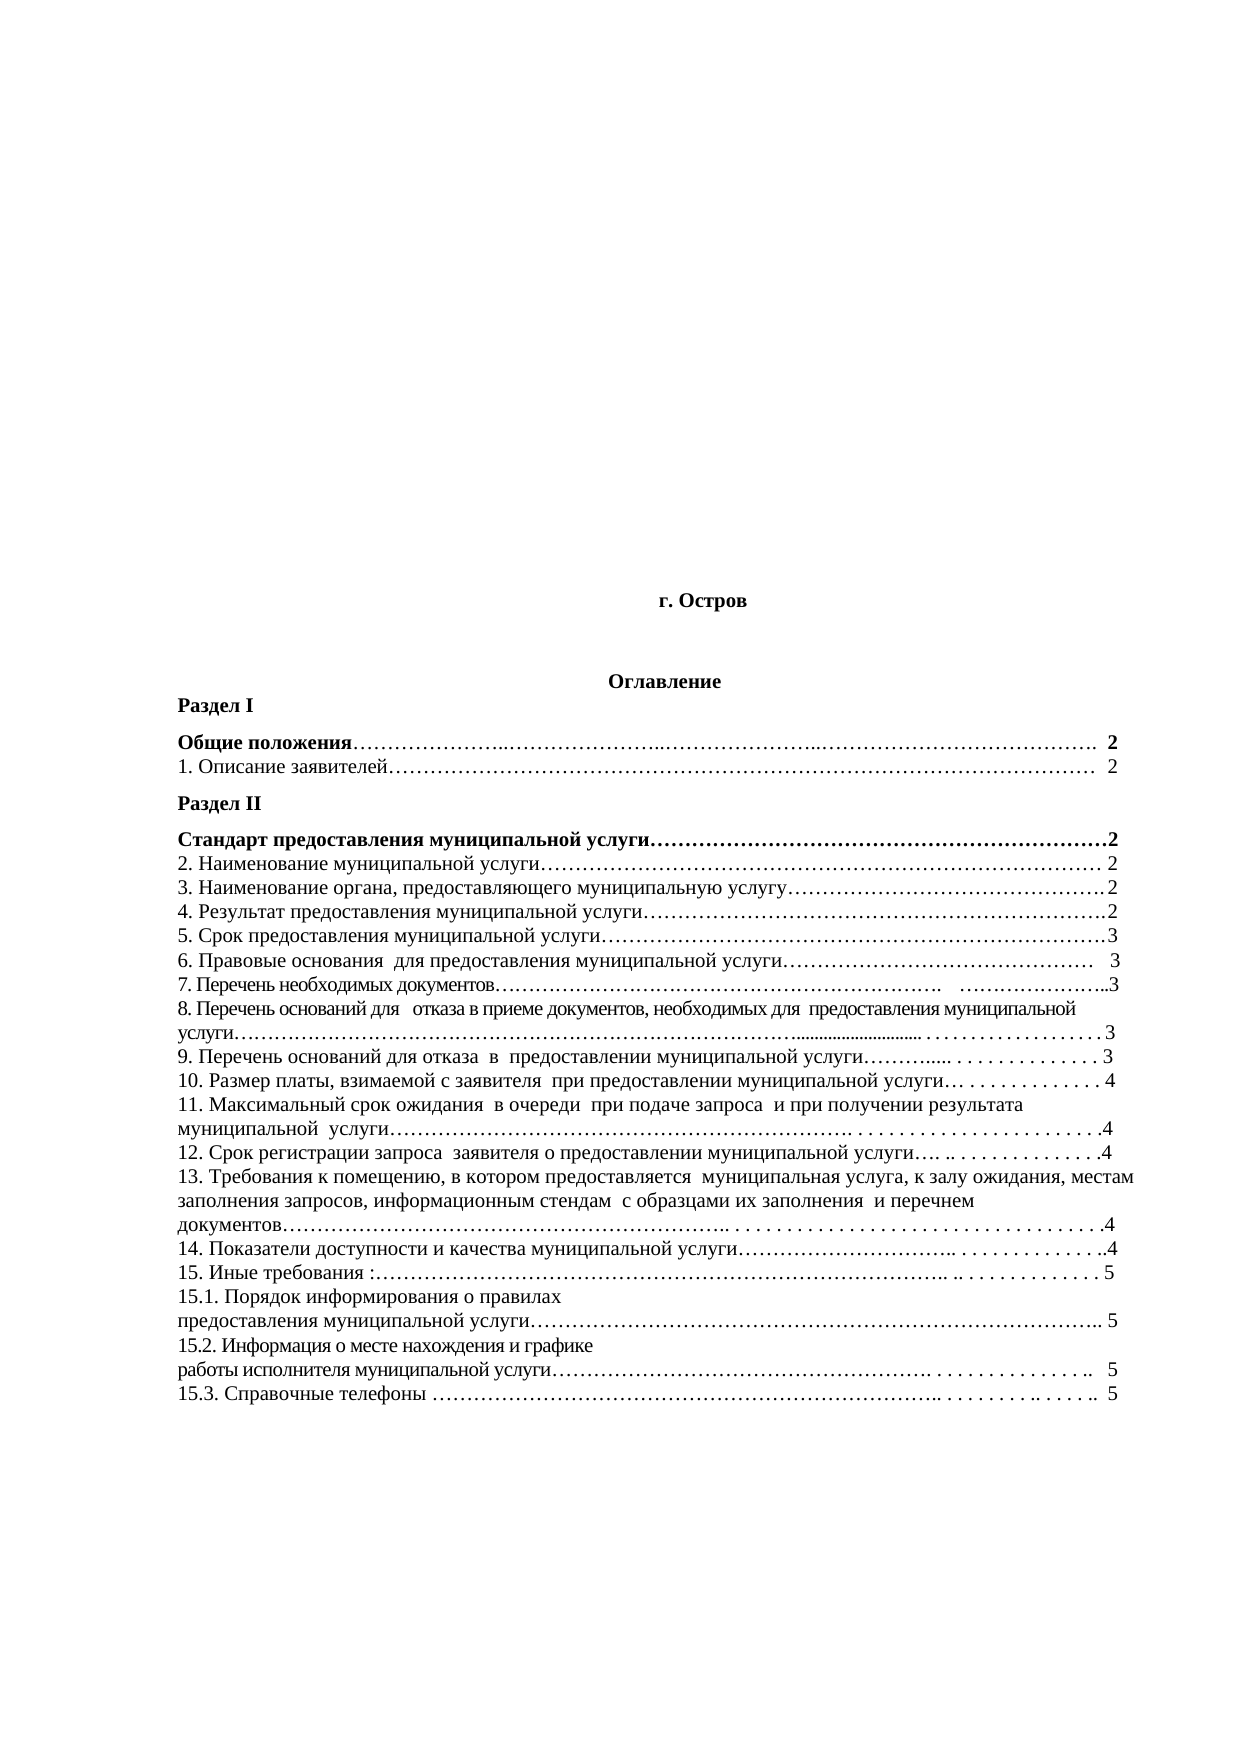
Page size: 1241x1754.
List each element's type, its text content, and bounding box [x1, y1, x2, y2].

text 13. Требования к помещению, в котором предоставляется муниципальная услуга, к залу ожидания, местам заполнения запросов, информационным стендам с образцами их заполнения и перечнем документов……………………………………………………….. . . . . . . . . . . . . . . . . . . . . . . . . . . . . . . . . . . . .4 [177, 1164, 1152, 1236]
text г. Остров [177, 588, 1152, 612]
text 7. Перечень необходимых документов…………………………………………………………. …………………..3 8. Перечень оснований для отказа в приеме документов, необходимых для предоставления муниципальной услуги…………………………………………………………………………............................ . . . . . . . . . . . . . . . . . . . . 3 [177, 972, 1152, 1044]
text Раздел I [177, 693, 1152, 717]
text 15.2. Информация о месте нахождения и графике работы исполнителя муниципальной услуги………………………………………………. . . . . . . . . . . . . . . .. 5 [177, 1332, 1152, 1381]
subtitle Раздел II [177, 791, 1152, 815]
text 11. Максимальный срок ожидания в очереди при подаче запроса и при получении результата муниципальной услуги…………………………………………………………. . . . . . . . . . . . . . . . . . . . . . . . .4 [177, 1092, 1152, 1140]
text 3. Наименование органа, предоставляющего муниципальную услугу………………………………………. 2 [177, 875, 1152, 899]
text 15. Иные требования :……………………………………………………………………….. .. . . . . . . . . . . . . . 5 [177, 1260, 1152, 1284]
text 10. Размер платы, взимаемой с заявителя при предоставлении муниципальной услуги… . . . . . . . . . . . . . 4 [177, 1068, 1152, 1092]
text Оглавление [177, 669, 1152, 693]
text 5. Срок предоставления муниципальной услуги………………………………………………………………. 3 [177, 923, 1152, 947]
subtitle Стандарт предоставления муниципальной услуги…………………………………………………………2 [177, 827, 1152, 851]
text 6. Правовые основания для предоставления муниципальной услуги……………………………………… 3 [177, 947, 1152, 972]
text 15.1. Порядок информирования о правилах предоставления муниципальной услуги……………………………………………………………………….. 5 [177, 1284, 1152, 1332]
text 2. Наименование муниципальной услуги……………………………………………………………………… 2 [177, 851, 1152, 875]
text 4. Результат предоставления муниципальной услуги…………………………………………………………. 2 [177, 899, 1152, 923]
text Общие положения…………………..…………………..…………………..…………………………………. 2 [177, 730, 1152, 754]
text 14. Показатели доступности и качества муниципальной услуги………………………….. . . . . . . . . . . . . . ..4 [177, 1236, 1152, 1260]
text 12. Срок регистрации запроса заявителя о предоставлении муниципальной услуги…. .. . . . . . . . . . . . . . .4 [177, 1140, 1152, 1164]
text 15.3. Справочные телефоны ……………………………………………………………….. . . . . . . . . .. . . . . .. 5 [177, 1381, 1152, 1405]
text 9. Перечень оснований для отказа в предоставлении муниципальной услуги………..... . . . . . . . . . . . . . . 3 [177, 1044, 1152, 1068]
text 1. Описание заявителей………………………………………………………………………………………… 2 [177, 754, 1152, 778]
